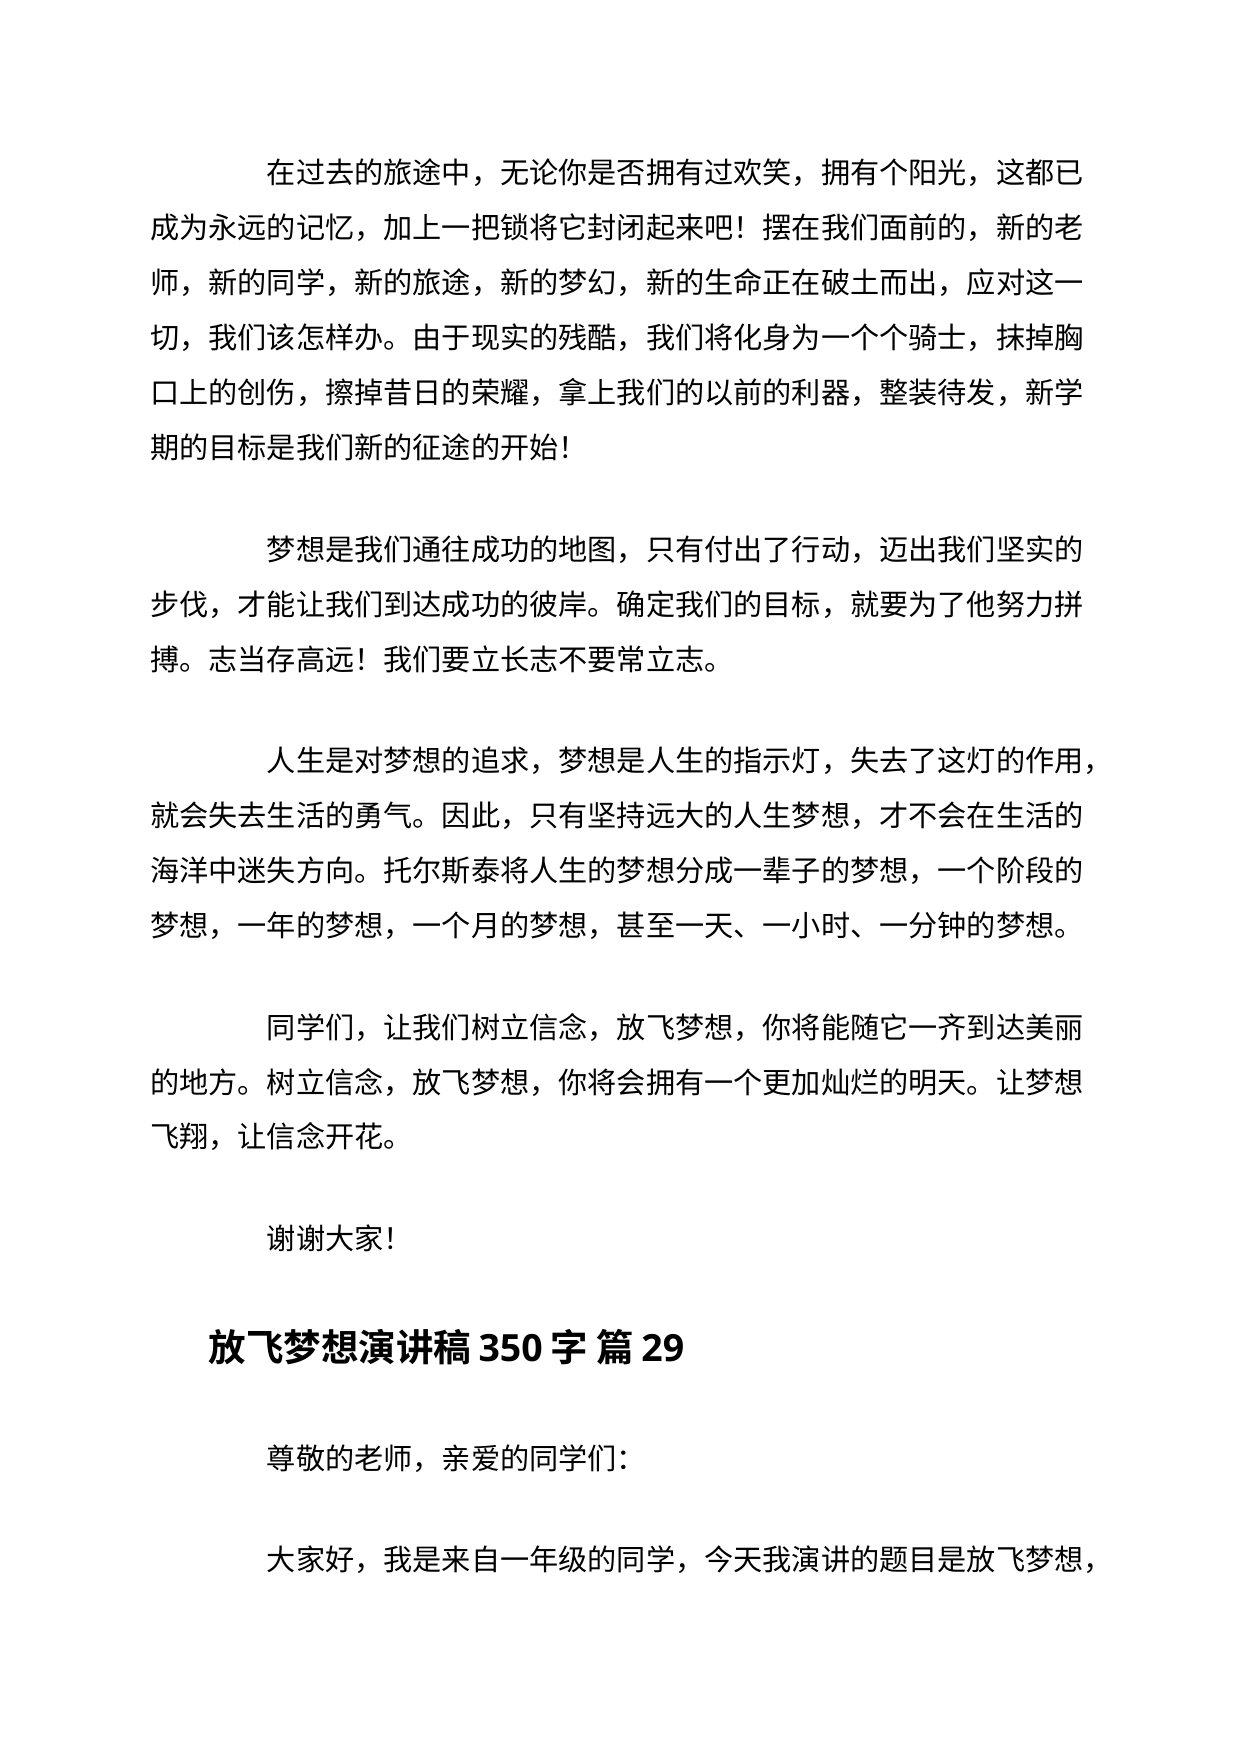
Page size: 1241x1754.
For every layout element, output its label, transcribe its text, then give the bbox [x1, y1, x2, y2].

text 尊敬的老师，亲爱的同学们： [150, 1435, 1090, 1477]
text 在过去的旅途中，无论你是否拥有过欢笑，拥有个阳光，这都已成为永远的记忆，加上一把锁将它封闭起来吧！摆在我们面前的，新的老师，新的同学，新的旅途，新的梦幻，新的生命正在破土而出，应对这一切，我们该怎样办。由于现实的残酷，我们将化身为一个个骑士，抹掉胸口上的创伤，擦掉昔日的荣耀，拿上我们的以前的利器，整装待发，新学期的目标是我们新的征途的开始！ [150, 150, 1090, 467]
text 梦想是我们通往成功的地图，只有付出了行动，迈出我们坚实的步伐，才能让我们到达成功的彼岸。确定我们的目标，就要为了他努力拼搏。志当存高远！我们要立长志不要常立志。 [150, 526, 1090, 678]
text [150, 1537, 1090, 1579]
text 谢谢大家！ [150, 1216, 1090, 1258]
text 人生是对梦想的追求，梦想是人生的指示灯，失去了这灯的作用，就会失去生活的勇气。因此，只有坚持远大的人生梦想，才不会在生活的海洋中迷失方向。托尔斯泰将人生的梦想分成一辈子的梦想，一个阶段的梦想，一年的梦想，一个月的梦想，甚至一天、一小时、一分钟的梦想。 [150, 738, 1090, 945]
text 放飞梦想演讲稿350字 篇29 [150, 1318, 1090, 1372]
text 同学们，让我们树立信念，放飞梦想，你将能随它一齐到达美丽的地方。树立信念，放飞梦想，你将会拥有一个更加灿烂的明天。让梦想飞翔，让信念开花。 [150, 1004, 1090, 1156]
